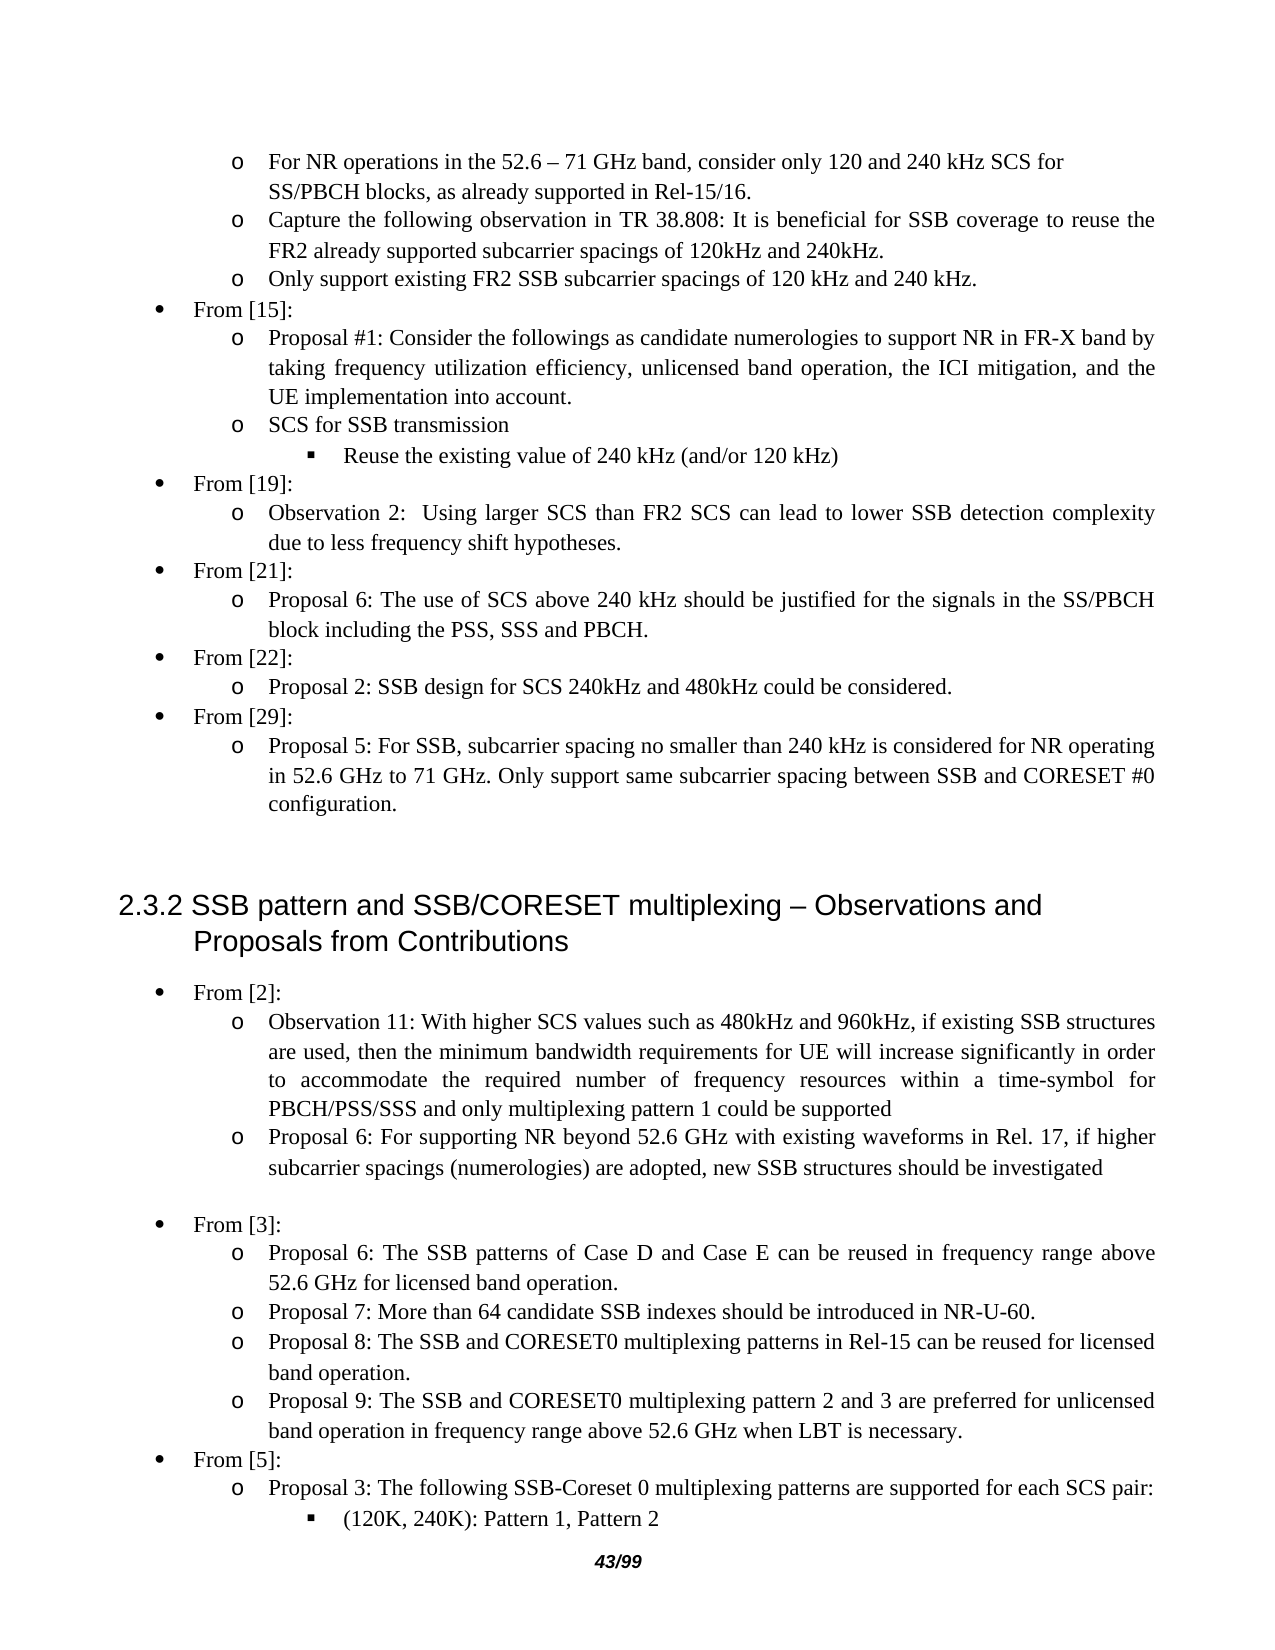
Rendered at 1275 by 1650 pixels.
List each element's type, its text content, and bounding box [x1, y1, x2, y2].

list Proposal 9: The SSB and CORESET0 multiplexing pattern 2 and 3 are preferred for unlicensed band operation in frequency range above 52.6 GHz when LBT is necessary. [231, 1387, 1157, 1444]
list Capture the following observation in TR 38.808: It is beneficial for SSB coverage to reuse the FR2 already supported subcarrier spacings of 120kHz and 240kHz. [231, 206, 1157, 263]
list From [22]: [156, 644, 1157, 671]
list From [5]: [156, 1446, 1157, 1472]
list Proposal 6: For supporting NR beyond 52.6 GHz with existing waveforms in Rel. 17, if higher subcarrier spacings (numerologies) are adopted, new SSB structures should be investigated [231, 1123, 1157, 1180]
list Reuse the existing value of 240 kHz (and/or 120 kHz) [306, 442, 1157, 468]
list Observation 11: With higher SCS values such as 480kHz and 960kHz, if existing SSB structures are used, then the minimum bandwidth requirements for UE will increase significantly in order to accommodate the required number of frequency resources within a time-symbol for PBCH/PSS/SSS and only multiplexing pattern 1 could be supported [231, 1008, 1157, 1121]
list Proposal 2: SSB design for SCS 240kHz and 480kHz could be considered. [231, 673, 1157, 701]
list Proposal 6: The SSB patterns of Case D and Case E can be reused in frequency range above 52.6 GHz for licensed band operation. [231, 1239, 1157, 1296]
list From [2]: [156, 979, 1157, 1006]
list From [15]: [156, 296, 1157, 322]
list Proposal 7: More than 64 candidate SSB indexes should be introduced in NR-U-60. [231, 1298, 1157, 1326]
list Observation 2: Using larger SCS than FR2 SCS can lead to lower SSB detection complexity due to less frequency shift hypotheses. [231, 498, 1157, 555]
list Only support existing FR2 SSB subcarrier spacings of 120 kHz and 240 kHz. [231, 265, 1157, 293]
list Proposal 5: For SSB, subcarrier spacing no smaller than 240 kHz is considered for NR operating in 52.6 GHz to 71 GHz. Only support same subcarrier spacing between SSB and CORESET #0 configuration. [231, 732, 1157, 817]
list Proposal 8: The SSB and CORESET0 multiplexing patterns in Rel-15 can be reused for licensed band operation. [231, 1328, 1157, 1385]
list SCS for SSB transmission [231, 411, 1157, 439]
list From [29]: [156, 703, 1157, 730]
list (120K, 240K): Pattern 1, Pattern 2 [306, 1504, 1157, 1531]
list From [3]: [156, 1211, 1157, 1237]
list From [19]: [156, 470, 1157, 496]
subtitle 2.3.2 SSB pattern and SSB/CORESET multiplexing – Observations and Proposals from Contributions [118, 888, 1157, 958]
list From [21]: [156, 557, 1157, 584]
list Proposal 3: The following SSB-Coreset 0 multiplexing patterns are supported for each SCS pair: [231, 1474, 1157, 1502]
list Proposal #1: Consider the followings as candidate numerologies to support NR in FR-X band by taking frequency utilization efficiency, unlicensed band operation, the ICI mitigation, and the UE implementation into account. [231, 324, 1157, 409]
list Proposal 6: The use of SCS above 240 kHz should be justified for the signals in the SS/PBCH block including the PSS, SSS and PBCH. [231, 586, 1157, 642]
list For NR operations in the 52.6 – 71 GHz band, consider only 120 and 240 kHz SCS for SS/PBCH blocks, as already supported in Rel-15/16. [231, 148, 1157, 204]
